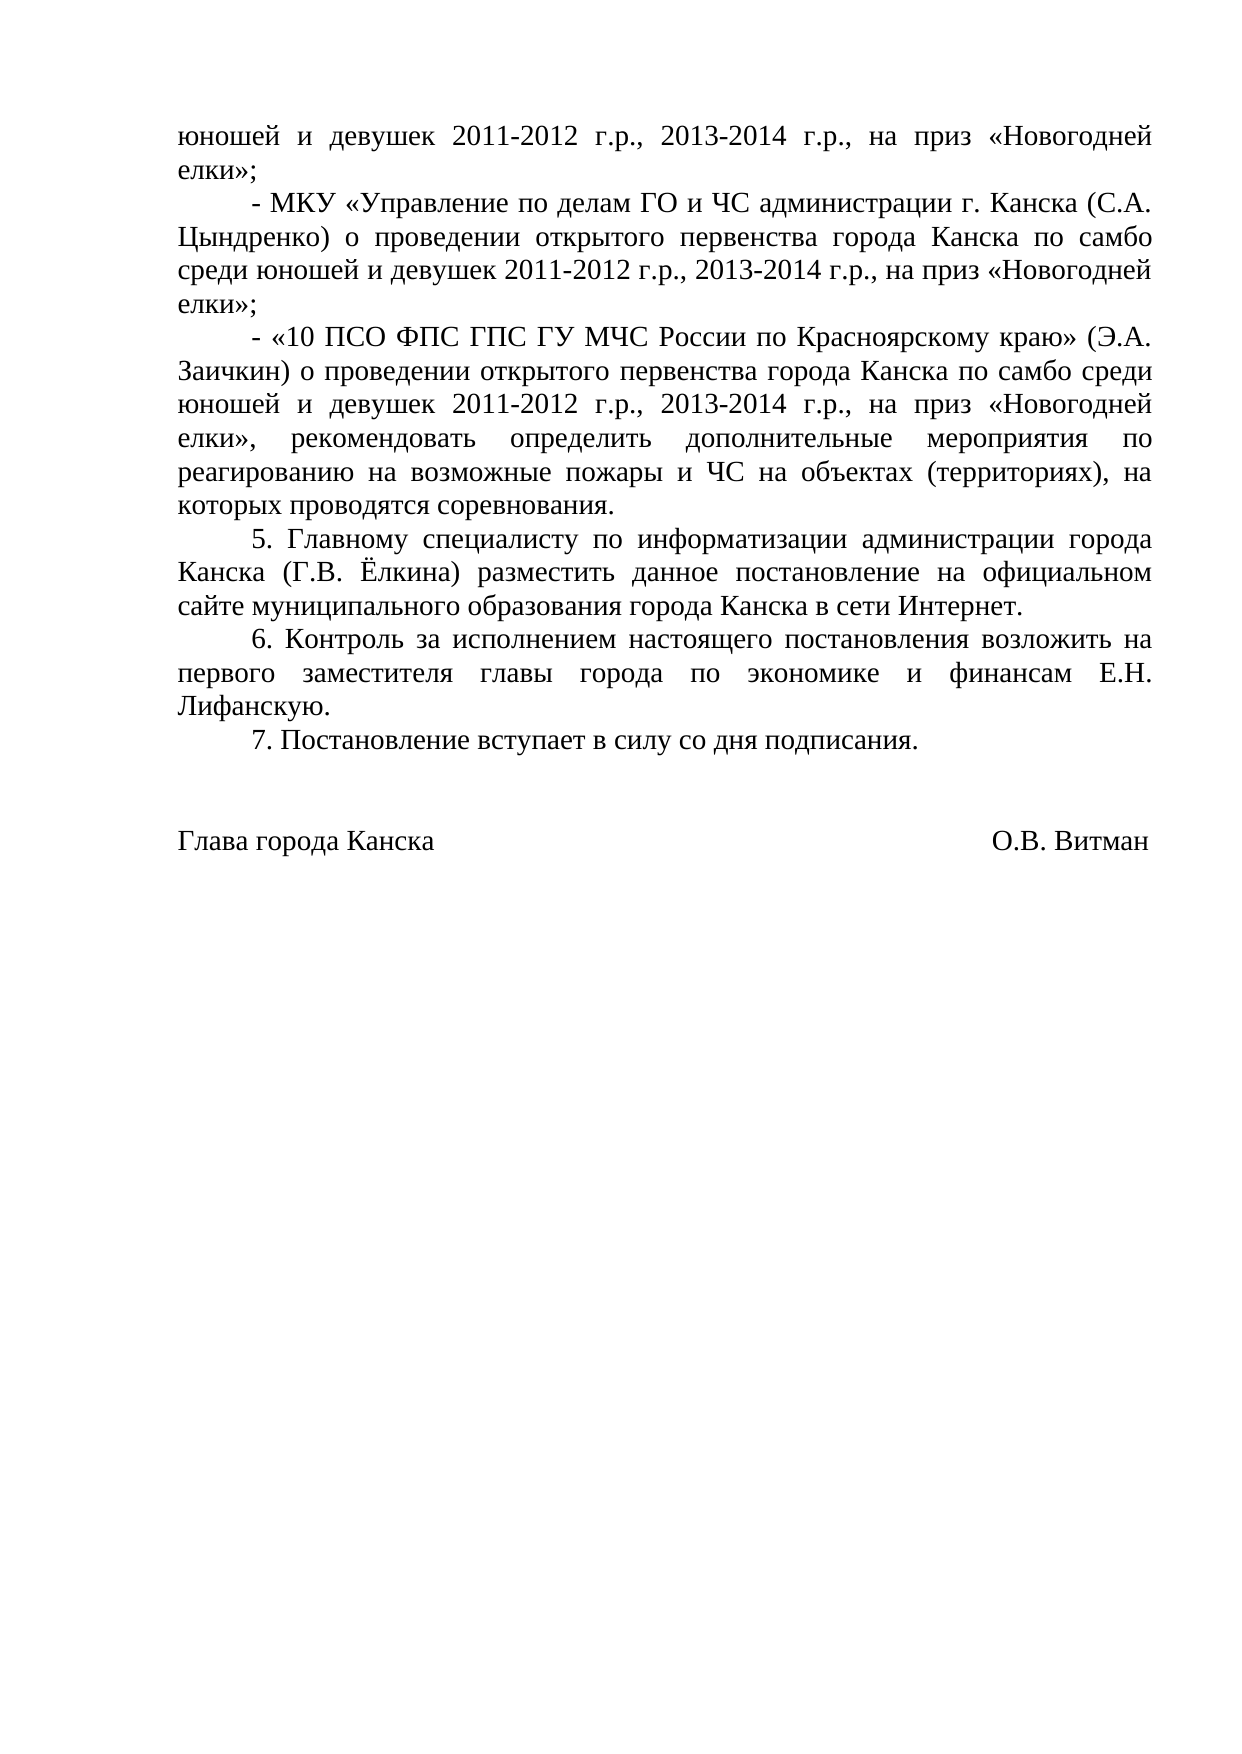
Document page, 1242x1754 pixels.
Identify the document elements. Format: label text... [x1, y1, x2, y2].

text 5. Главному специалисту по информатизации администрации города Канска (Г.В. Ёлкина) разместить данное постановление на официальном сайте муниципального образования города Канска в сети Интернет. [177, 521, 1153, 621]
text Глава города Канска О.В. Витман [177, 823, 1153, 856]
text - «10 ПСО ФПС ГПС ГУ МЧС России по Красноярскому краю» (Э.А. Заичкин) о проведении открытого первенства города Канска по самбо среди юношей и девушек 2011-2012 г.р., 2013-2014 г.р., на приз «Новогодней елки», рекомендовать определить дополнительные мероприятия по реагированию на возможные пожары и ЧС на объектах (территориях), на которых проводятся соревнования. [177, 319, 1153, 521]
text - МКУ «Управление по делам ГО и ЧС администрации г. Канска (С.А. Цындренко) о проведении открытого первенства города Канска по самбо среди юношей и девушек 2011-2012 г.р., 2013-2014 г.р., на приз «Новогодней елки»; [177, 185, 1153, 319]
text 6. Контроль за исполнением настоящего постановления возложить на первого заместителя главы города по экономике и финансам Е.Н. Лифанскую. [177, 621, 1153, 722]
text 7. Постановление вступает в силу со дня подписания. [177, 722, 1153, 756]
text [177, 118, 1153, 185]
